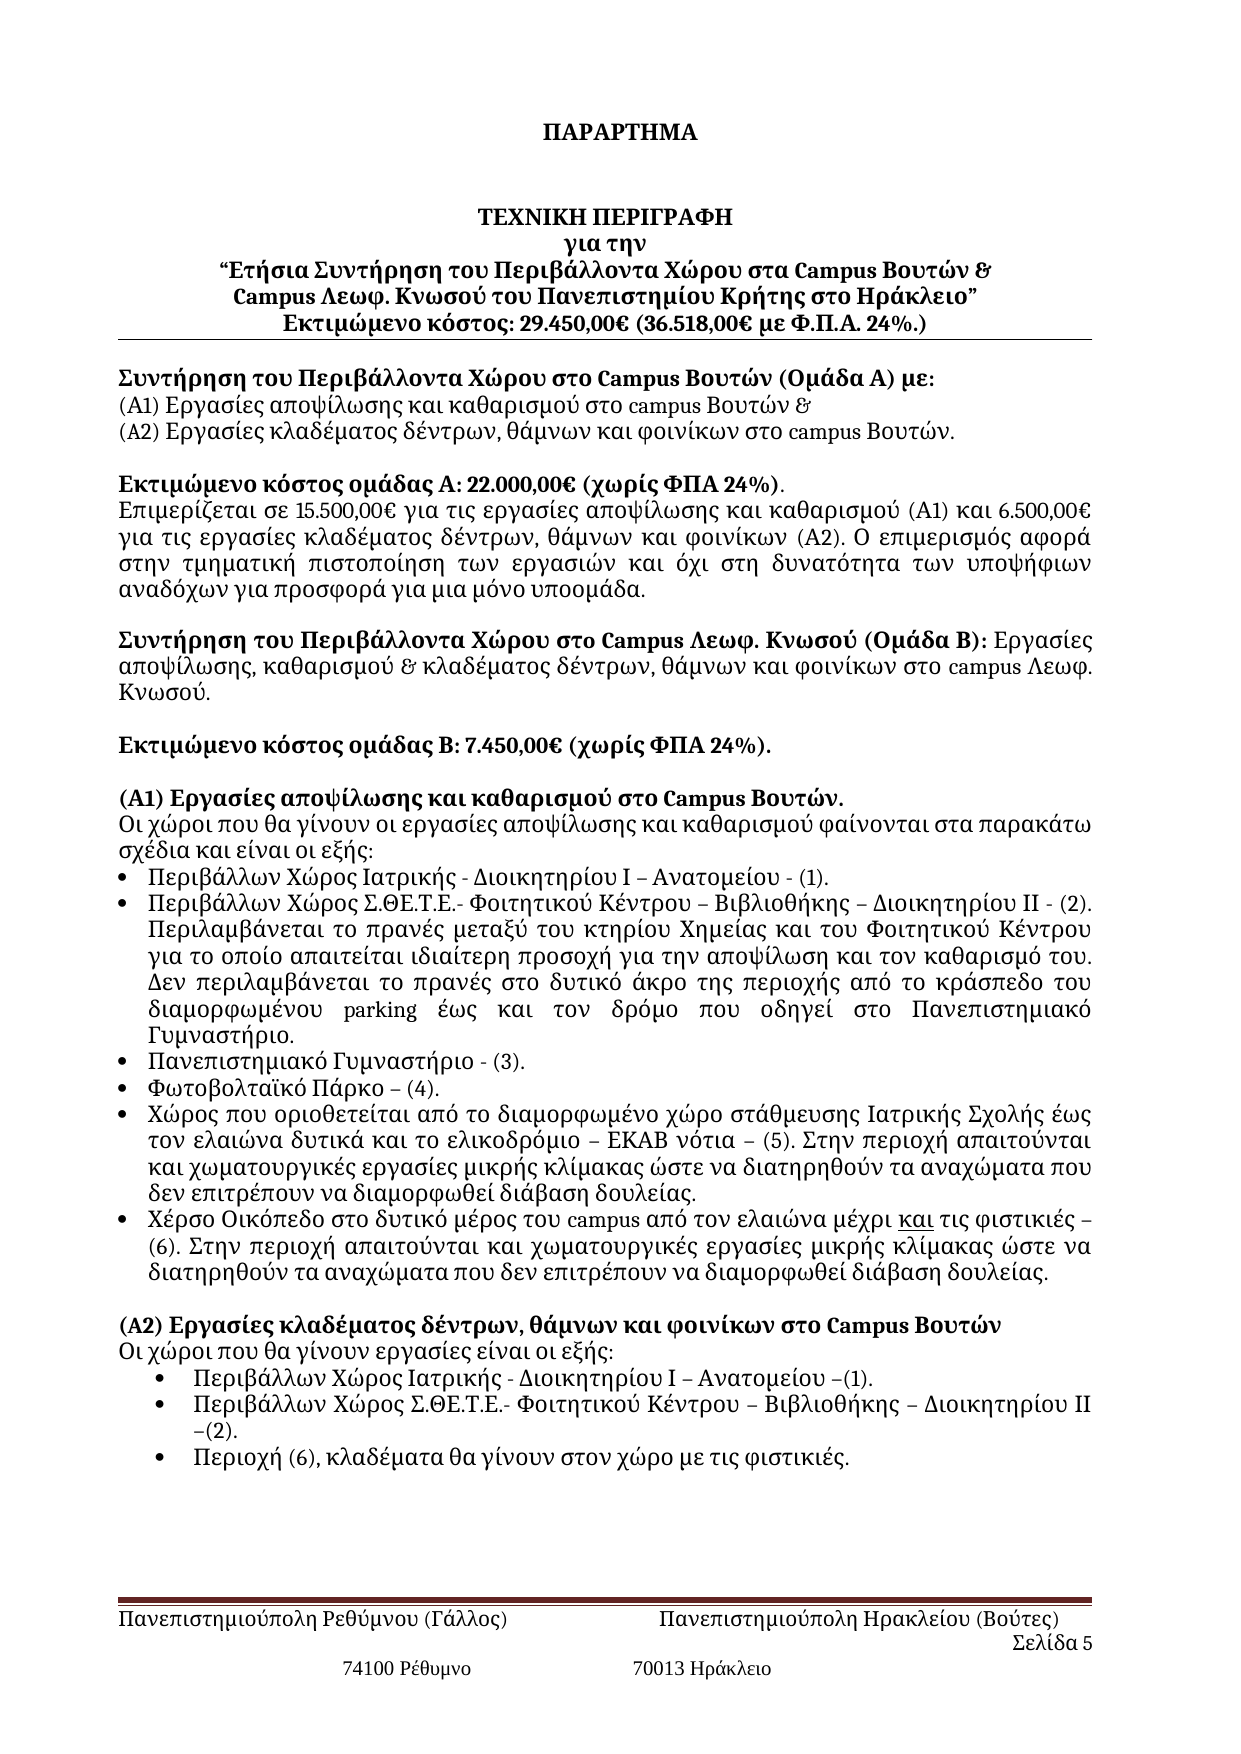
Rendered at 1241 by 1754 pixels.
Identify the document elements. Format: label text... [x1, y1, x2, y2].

text Οι χώροι που θα γίνουν οι εργασίες αποψίλωσης και καθαρισμού φαίνονται στα παρακάτω σχέδια και είναι οι εξής: [118, 812, 1092, 864]
text Συντήρηση του Περιβάλλοντα Χώρου στο Campus Βουτών (Ομάδα Α) με: [118, 366, 1092, 392]
text (Α1) Εργασίες αποψίλωσης και καθαρισμού στο campus Βουτών & [118, 392, 1092, 419]
list Περιβάλλων Χώρος Σ.ΘΕ.Τ.Ε.- Φοιτητικού Κέντρου – Βιβλιοθήκης – Διοικητηρίου ΙΙ - (2). Περιλαμβάνεται το πρανές μεταξύ του κτηρίου Χημείας και του Φοιτητικού Κέντρου για το οποίο απαιτείται ιδιαίτερη προσοχή για την αποψίλωση και τον καθαρισμό του. Δεν περιλαμβάνεται το πρανές στο δυτικό άκρο της περιοχής από το κράσπεδο του διαμορφωμένου parking έως και τον δρόμο που οδηγεί στο Πανεπιστημιακό Γυμναστήριο. [118, 891, 1092, 1049]
text Εκτιμώμενο κόστος: 29.450,00€ (36.518,00€ με Φ.Π.Α. 24%.) [118, 310, 1092, 339]
list Χέρσο Οικόπεδο στο δυτικό μέρος του campus από τον ελαιώνα μέχρι και τις φιστικιές –(6). Στην περιοχή απαιτούνται και χωματουργικές εργασίες μικρής κλίμακας ώστε να διατηρηθούν τα αναχώματα που δεν επιτρέπουν να διαμορφωθεί διάβαση δουλείας. [118, 1207, 1092, 1286]
text για την [118, 231, 1092, 258]
text Εκτιμώμενο κόστος ομάδας Α: 22.000,00€ (χωρίς ΦΠΑ 24%). [118, 472, 1092, 498]
text ΠΑΡΑΡΤΗΜΑ [118, 117, 1122, 147]
list Περιβάλλων Χώρος Ιατρικής - Διοικητηρίου Ι – Ανατομείου –(1). [156, 1365, 1092, 1392]
list Φωτοβολταϊκό Πάρκο – (4). [118, 1075, 1092, 1102]
text Campus Λεωφ. Κνωσού του Πανεπιστημίου Κρήτης στο Ηράκλειο” [118, 284, 1092, 310]
text (A2) Εργασίες κλαδέματος δέντρων, θάμνων και φοινίκων στο Campus Βουτών [118, 1313, 1092, 1339]
text Συντήρηση του Περιβάλλοντα Χώρου στo Campus Λεωφ. Κνωσού (Ομάδα Β): Εργασίες αποψίλωσης, καθαρισμού & κλαδέματος δέντρων, θάμνων και φοινίκων στο campus Λεωφ. Κνωσού. [118, 627, 1092, 706]
text (A2) Εργασίες κλαδέματος δέντρων, θάμνων και φοινίκων στο campus Βουτών. [118, 419, 1092, 445]
list Πανεπιστημιακό Γυμναστήριο - (3). [118, 1049, 1092, 1075]
list Περιβάλλων Χώρος Σ.ΘΕ.Τ.Ε.- Φοιτητικού Κέντρου – Βιβλιοθήκης – Διοικητηρίου ΙΙ –(2). [156, 1392, 1092, 1444]
list Περιβάλλων Χώρος Ιατρικής - Διοικητηρίου Ι – Ανατομείου - (1). [118, 864, 1092, 891]
text Οι χώροι που θα γίνουν εργασίες είναι οι εξής: [118, 1339, 1092, 1365]
list Περιοχή (6), κλαδέματα θα γίνουν στον χώρο με τις φιστικιές. [156, 1444, 1092, 1471]
text Εκτιμώμενο κόστος ομάδας Β: 7.450,00€ (χωρίς ΦΠΑ 24%). [118, 733, 1092, 759]
list Χώρος που οριοθετείται από το διαμορφωμένο χώρο στάθμευσης Ιατρικής Σχολής έως τον ελαιώνα δυτικά και το ελικοδρόμιο – ΕΚΑΒ νότια – (5). Στην περιοχή απαιτούνται και χωματουργικές εργασίες μικρής κλίμακας ώστε να διατηρηθούν τα αναχώματα που δεν επιτρέπουν να διαμορφωθεί διάβαση δουλείας. [118, 1102, 1092, 1207]
text Επιμερίζεται σε 15.500,00€ για τις εργασίες αποψίλωσης και καθαρισμού (Α1) και 6.500,00€ για τις εργασίες κλαδέματος δέντρων, θάμνων και φοινίκων (Α2). Ο επιμερισμός αφορά στην τμηματική πιστοποίηση των εργασιών και όχι στη δυνατότητα των υποψήφιων αναδόχων για προσφορά για μια μόνο υποομάδα. [118, 498, 1092, 603]
text ΤΕΧΝΙΚΗ ΠΕΡΙΓΡΑΦΗ [118, 205, 1092, 231]
text “Ετήσια Συντήρηση του Περιβάλλοντα Χώρου στα Campus Βουτών & [118, 258, 1092, 284]
text (Α1) Εργασίες αποψίλωσης και καθαρισμού στο Campus Βουτών. [118, 786, 1092, 812]
